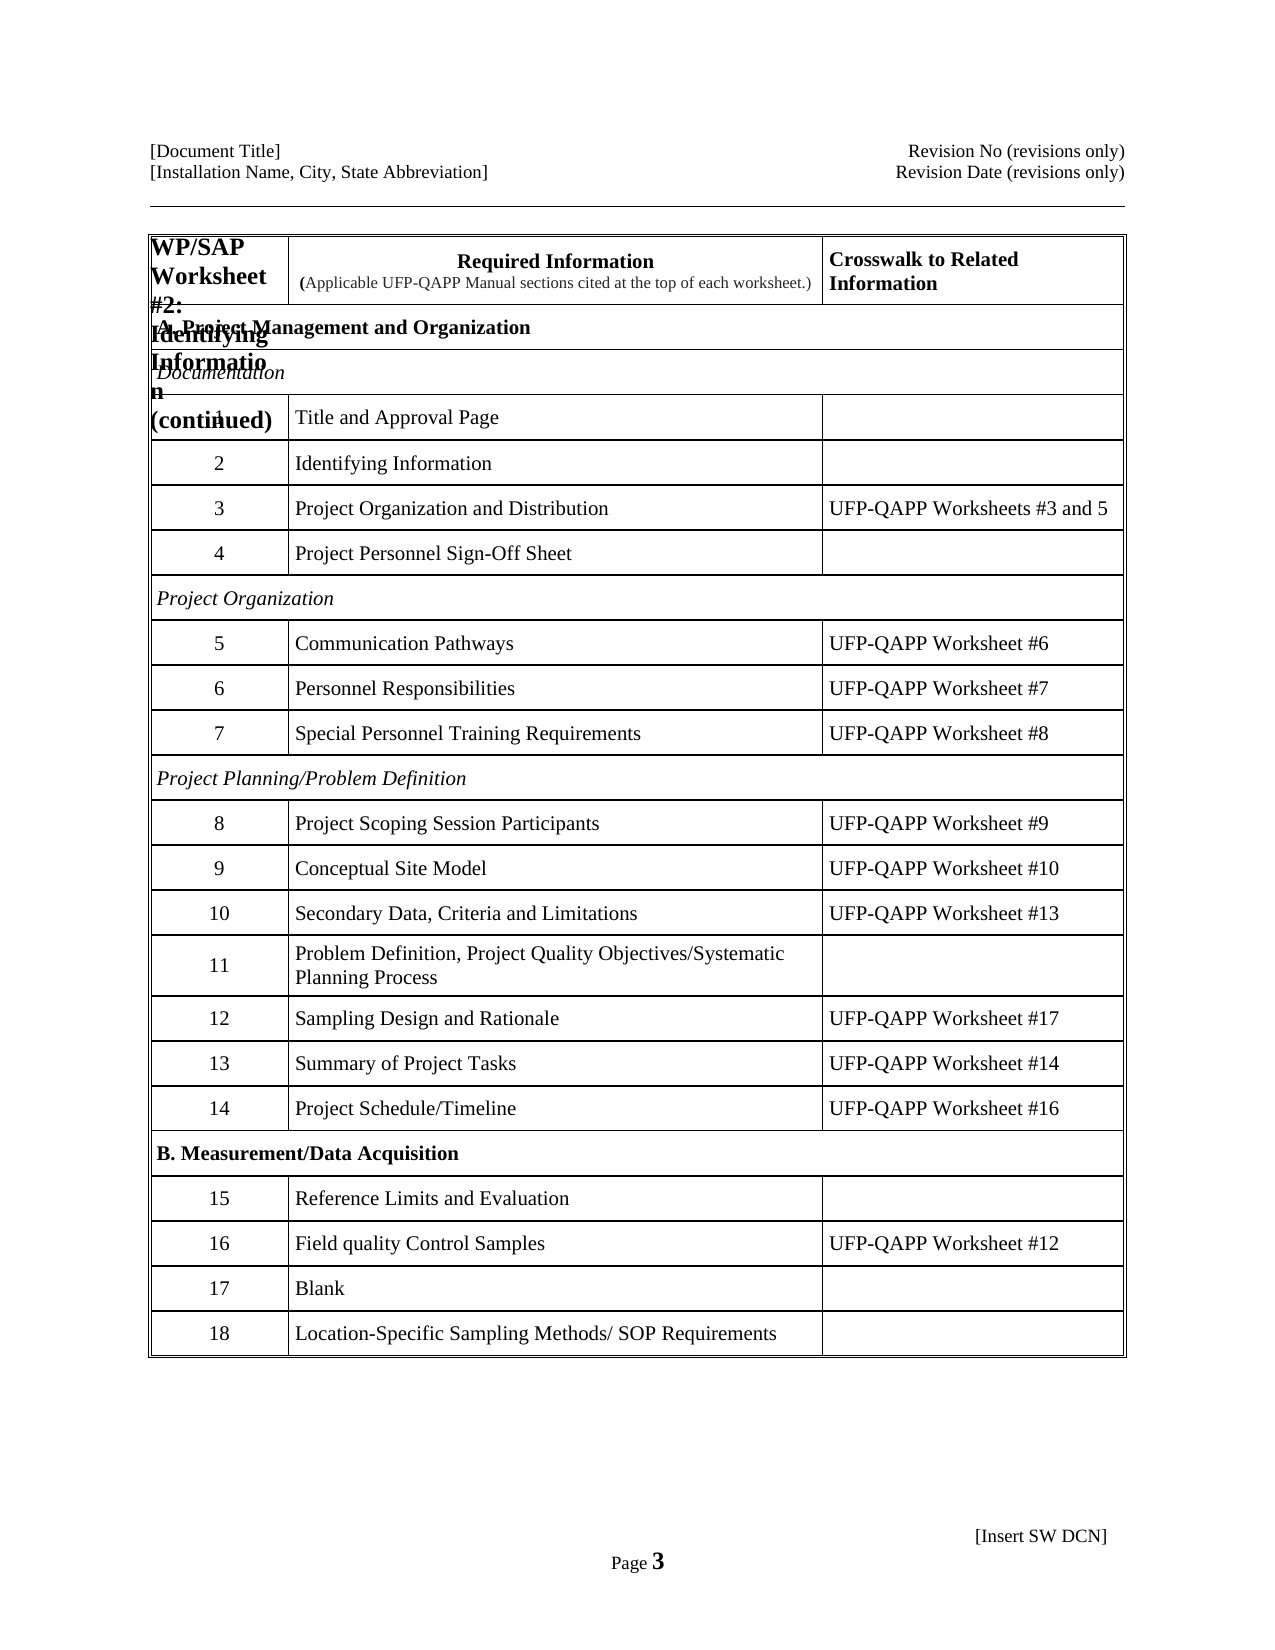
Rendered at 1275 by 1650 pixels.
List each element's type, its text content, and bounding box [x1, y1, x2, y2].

table_cell [823, 1267, 1123, 1310]
table_cell Reference Limits and Evaluation [289, 1177, 822, 1220]
table_cell B. Measurement/Data Acquisition [152, 1131, 1123, 1175]
table_cell 7 [152, 711, 288, 754]
table_cell UFP-QAPP Worksheet #16 [823, 1087, 1123, 1130]
table_cell 9 [152, 846, 288, 889]
table_cell Project Personnel Sign-Off Sheet [289, 531, 822, 574]
table_cell 16 [152, 1222, 288, 1265]
table_cell UFP-QAPP Worksheet #6 [823, 621, 1123, 664]
table_cell 11 [152, 936, 288, 995]
table_cell Special Personnel Training Requirements [289, 711, 822, 754]
table_cell 3 [152, 486, 288, 529]
table_cell 10 [152, 891, 288, 934]
table_cell UFP-QAPP Worksheet #14 [823, 1042, 1123, 1085]
table_cell 14 [152, 1087, 288, 1130]
table_cell 13 [152, 1042, 288, 1085]
table_cell 6 [152, 666, 288, 709]
table_cell UFP-QAPP Worksheet #12 [823, 1222, 1123, 1265]
table_cell Project Organization [152, 576, 1123, 619]
table_cell Secondary Data, Criteria and Limitations [289, 891, 822, 934]
table_cell Project Scoping Session Participants [289, 801, 822, 844]
table_cell Project Organization and Distribution [289, 486, 822, 529]
table_header Required Information (Applicable UFP-QAPP Manual sections cited at the top of each worksheet.) [289, 237, 822, 304]
table_cell Summary of Project Tasks [289, 1042, 822, 1085]
table_cell 5 [152, 621, 288, 664]
table_cell Identifying Information [289, 441, 822, 484]
table_cell Sampling Design and Rationale [289, 997, 822, 1040]
table_cell A. Project Management and Organization [275, 305, 1123, 349]
table_cell 4 [152, 531, 288, 574]
table_cell Location-Specific Sampling Methods/ SOP Requirements [289, 1312, 822, 1355]
table_cell UFP-QAPP Worksheets #3 and 5 [823, 486, 1123, 529]
table_cell UFP-QAPP Worksheet #10 [823, 846, 1123, 889]
table_cell UFP-QAPP Worksheet #7 [823, 666, 1123, 709]
table_cell UFP-QAPP Worksheet #8 [823, 711, 1123, 754]
table_cell Problem Definition, Project Quality Objectives/Systematic Planning Process [289, 936, 822, 995]
table_cell Communication Pathways [289, 621, 822, 664]
table_cell 17 [152, 1267, 288, 1310]
table_header Crosswalk to Related Information [823, 237, 1123, 304]
text WP/SAP Worksheet #2: Identifying Information (continued) [150, 232, 275, 434]
table_cell [823, 531, 1123, 574]
table_cell [823, 936, 1123, 995]
table_cell UFP-QAPP Worksheet #9 [823, 801, 1123, 844]
table_cell 8 [152, 801, 288, 844]
table_cell Documentation [275, 350, 1123, 394]
table_cell 12 [152, 997, 288, 1040]
table_cell 1 [152, 395, 288, 439]
table_cell UFP-QAPP Worksheet #13 [823, 891, 1123, 934]
table_cell Project Schedule/Timeline [289, 1087, 822, 1130]
table_cell [823, 441, 1123, 484]
table_cell [823, 1312, 1123, 1355]
table_cell Field quality Control Samples [289, 1222, 822, 1265]
table_cell Blank [289, 1267, 822, 1310]
table_cell 2 [152, 441, 288, 484]
table_cell [823, 395, 1123, 439]
table_cell Personnel Responsibilities [289, 666, 822, 709]
table_cell UFP-QAPP Worksheet #17 [823, 997, 1123, 1040]
table_cell 18 [152, 1312, 288, 1355]
table_cell Project Planning/Problem Definition [152, 756, 1123, 799]
table_cell Title and Approval Page [289, 395, 822, 439]
table_cell Conceptual Site Model [289, 846, 822, 889]
table_cell 15 [152, 1177, 288, 1220]
table_cell [823, 1177, 1123, 1220]
